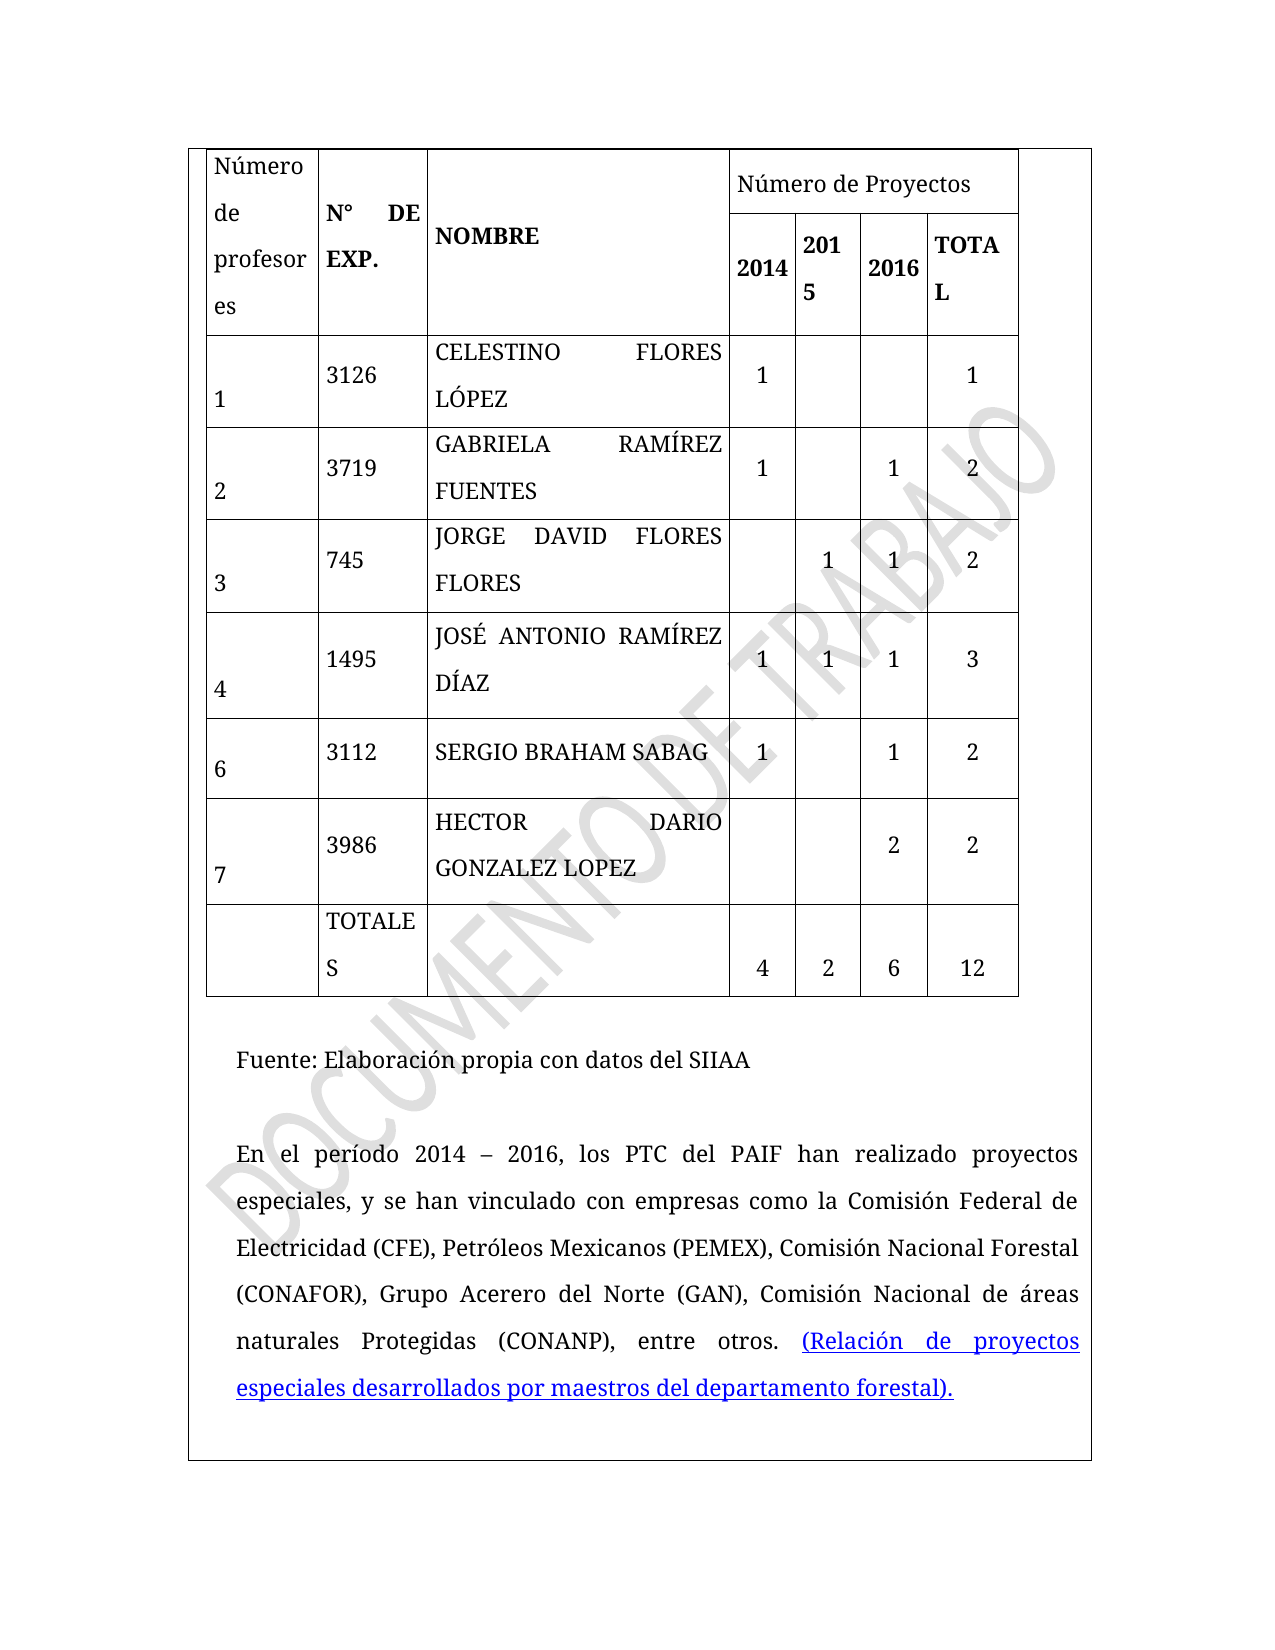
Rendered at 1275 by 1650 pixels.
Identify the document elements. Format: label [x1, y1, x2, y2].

table_cell [189, 149, 1091, 1460]
